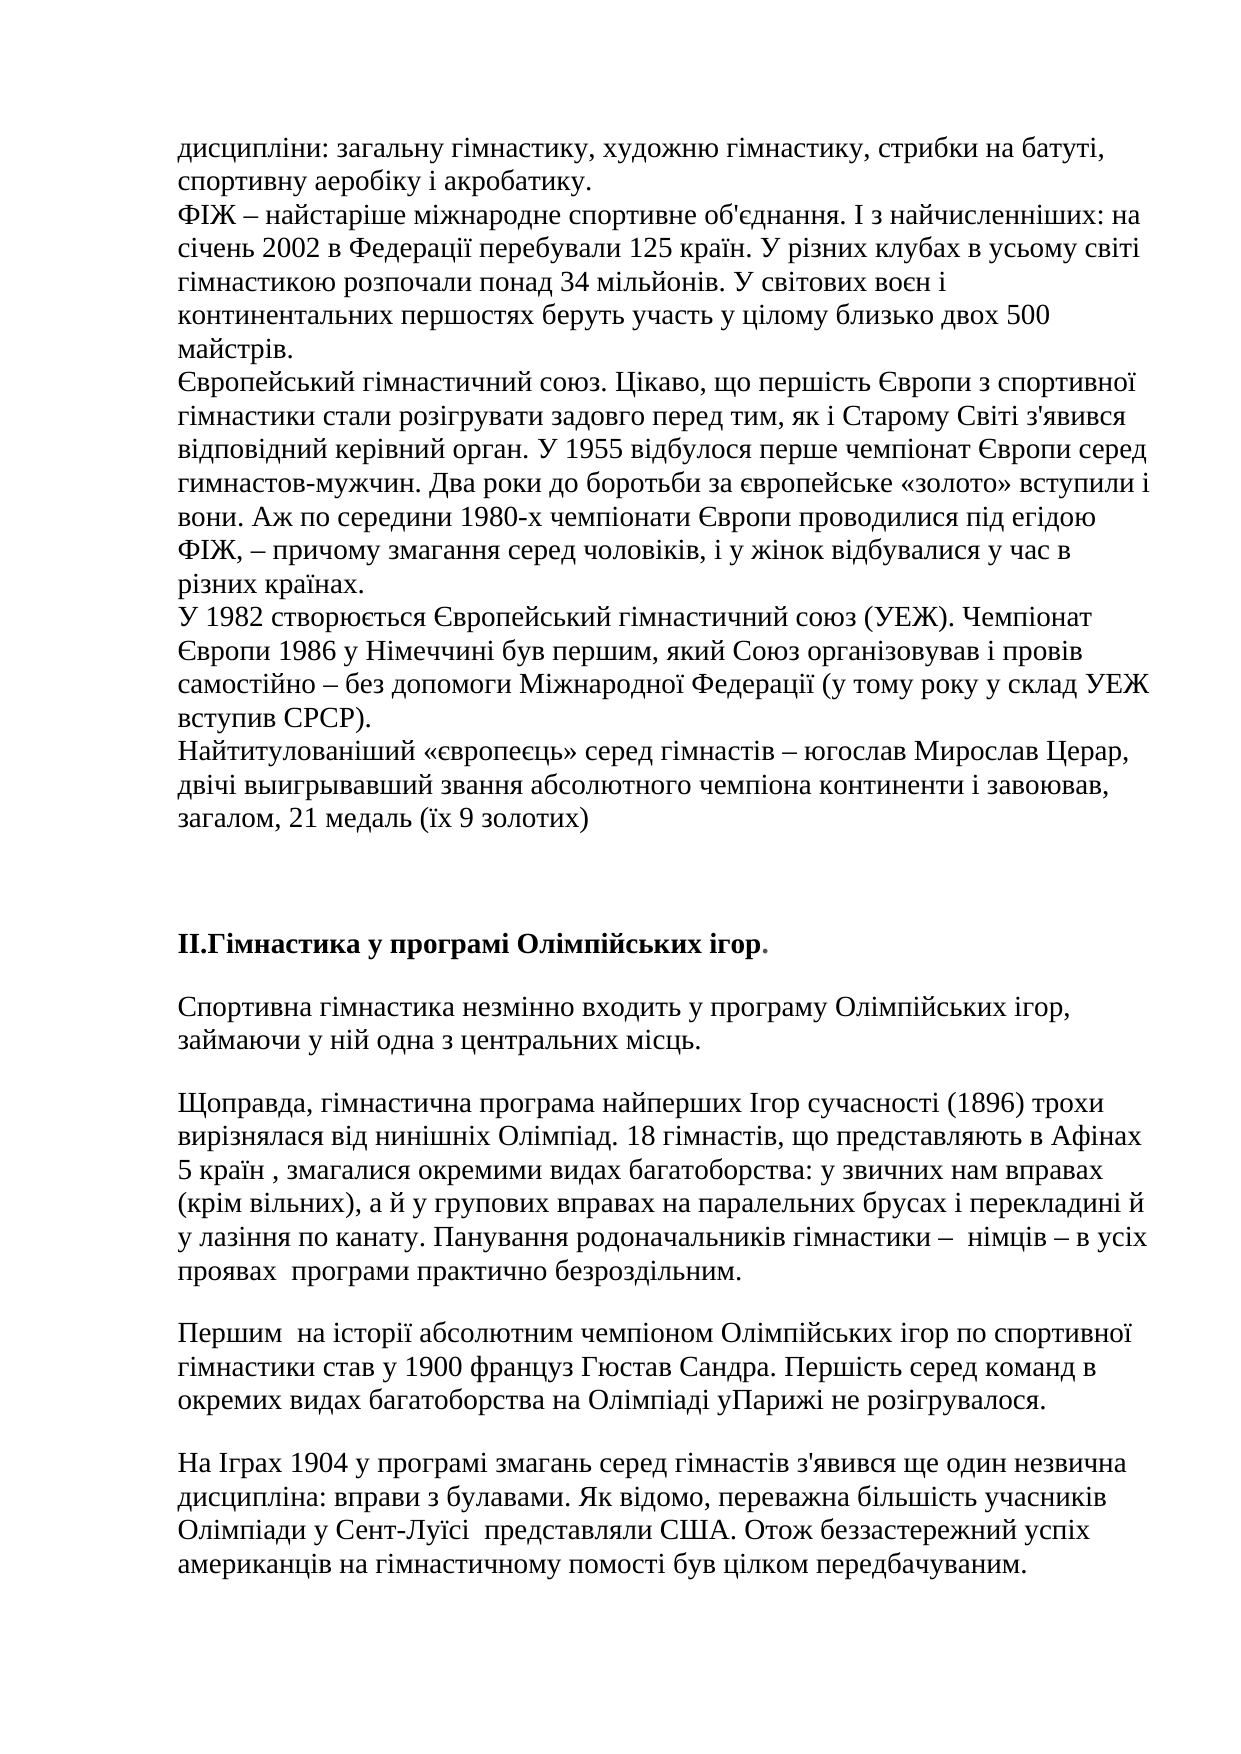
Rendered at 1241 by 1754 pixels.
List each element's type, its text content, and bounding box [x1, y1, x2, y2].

text ФІЖ – найстаріше міжнародне спортивне об'єднання. І з найчисленніших: на січень 2002 в Федерації перебували 125 країн. У різних клубах в усьому світі гімнастикою розпочали понад 34 мільйонів. У світових воєн і континентальних першостях беруть участь у цілому близько двох 500 майстрів. [177, 197, 1152, 364]
text ІІ.Гімнастика у програмі Олімпійських ігор. [177, 926, 1152, 959]
text Європейський гімнастичний союз. Цікаво, що першість Європи з спортивної гімнастики стали розігрувати задовго перед тим, як і Старому Світі з'явився відповідний керівний орган. У 1955 відбулося перше чемпіонат Європи серед гимнастов-мужчин. Два роки до боротьби за європейське «золото» вступили і вони. Аж по середини 1980-х чемпіонати Європи проводилися під егідою ФІЖ, – причому змагання серед чоловіків, і у жінок відбувалися у час в різних країнах. [177, 364, 1152, 599]
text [177, 130, 1152, 197]
text Щоправда, гімнастична програма найперших Ігор сучасності (1896) трохи вирізнялася від нинішніх Олімпіад. 18 гімнастів, що представляють в Афінах 5 країн , змагалися окремими видах багатоборства: у звичних нам вправах (крім вільних), а й у групових вправах на паралельних брусах і перекладині й у лазіння по канату. Панування родоначальників гімнастики – німців – в усіх проявах програми практично безроздільним. [177, 1085, 1152, 1286]
text Спортивна гімнастика незмінно входить у програму Олімпійських ігор, займаючи у ній одна з центральних місць. [177, 989, 1152, 1056]
text У 1982 створюється Європейський гімнастичний союз (УЕЖ). Чемпіонат Європи 1986 у Німеччині був першим, який Союз організовував і провів самостійно – без допомоги Міжнародної Федерації (у тому року у склад УЕЖ вступив СРСР). [177, 599, 1152, 733]
text Першим на історії абсолютним чемпіоном Олімпійських ігор по спортивної гімнастики став у 1900 француз Гюстав Сандра. Першість серед команд в окремих видах багатоборства на Олімпіаді уПарижі не розігрувалося. [177, 1315, 1152, 1416]
text Найтитулованіший «європеєць» серед гімнастів – югослав Мирослав Церар, двічі выигрывавший звання абсолютного чемпіона континенти і завоював, загалом, 21 медаль (їх 9 золотих) [177, 733, 1152, 834]
text На Іграх 1904 у програмі змагань серед гімнастів з'явився ще один незвична дисципліна: вправи з булавами. Як відомо, переважна більшість учасників Олімпіади у Сент-Луїсі представляли США. Отож беззастережний успіх американців на гімнастичному помості був цілком передбачуваним. [177, 1445, 1152, 1579]
